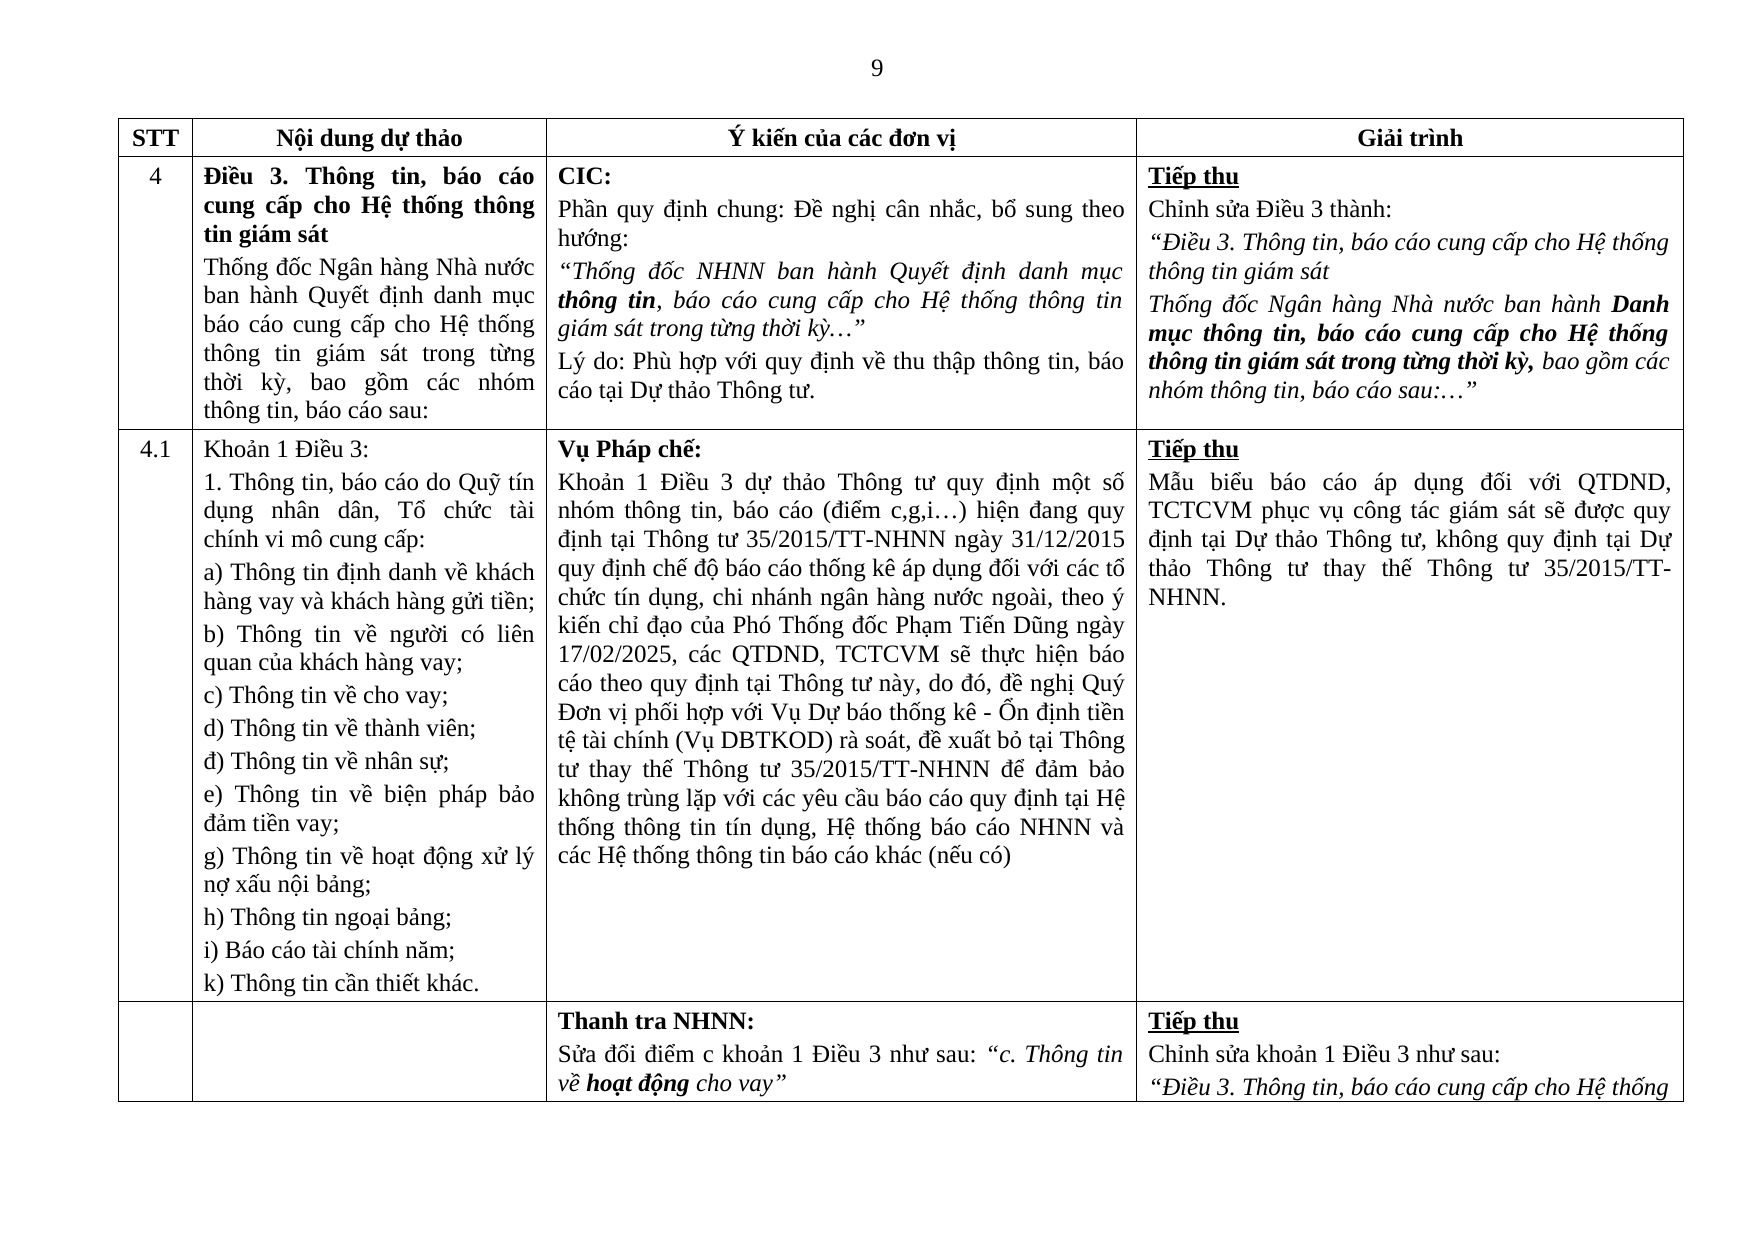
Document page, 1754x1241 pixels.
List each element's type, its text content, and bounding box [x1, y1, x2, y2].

table_cell Tiếp thu Chỉnh sửa Điều 3 thành: “Điều 3. Thông tin, báo cáo cung cấp cho Hệ thống thông tin giám sát Thống đốc Ngân hàng Nhà nước ban hành Danh mục thông tin, báo cáo cung cấp cho Hệ thống thông tin giám sát trong từng thời kỳ, bao gồm các nhóm thông tin, báo cáo sau:…” [1137, 157, 1683, 428]
table_cell 4 [119, 157, 192, 428]
table_cell [193, 1002, 546, 1101]
table_header Giải trình [1137, 119, 1683, 156]
table_cell CIC: Phần quy định chung: Đề nghị cân nhắc, bổ sung theo hướng: “Thống đốc NHNN ban hành Quyết định danh mục thông tin, báo cáo cung cấp cho Hệ thống thông tin giám sát trong từng thời kỳ…” Lý do: Phù hợp với quy định về thu thập thông tin, báo cáo tại Dự thảo Thông tư. [547, 157, 1136, 428]
table_cell Vụ Pháp chế: Khoản 1 Điều 3 dự thảo Thông tư quy định một số nhóm thông tin, báo cáo (điểm c,g,i…) hiện đang quy định tại Thông tư 35/2015/TT-NHNN ngày 31/12/2015 quy định chế độ báo cáo thống kê áp dụng đối với các tổ chức tín dụng, chi nhánh ngân hàng nước ngoài, theo ý kiến chỉ đạo của Phó Thống đốc Phạm Tiến Dũng ngày 17/02/2025, các QTDND, TCTCVM sẽ thực hiện báo cáo theo quy định tại Thông tư này, do đó, đề nghị Quý Đơn vị phối hợp với Vụ Dự báo thống kê - Ổn định tiền tệ tài chính (Vụ DBTKOD) rà soát, đề xuất bỏ tại Thông tư thay thế Thông tư 35/2015/TT-NHNN để đảm bảo không trùng lặp với các yêu cầu báo cáo quy định tại Hệ thống thông tin tín dụng, Hệ thống báo cáo NHNN và các Hệ thống thông tin báo cáo khác (nếu có) [547, 430, 1136, 1001]
table_cell 4.1 [119, 430, 192, 1001]
table_header Nội dung dự thảo [193, 119, 546, 156]
table_header Ý kiến của các đơn vị [547, 119, 1136, 156]
table_header STT [119, 119, 192, 156]
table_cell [1137, 1002, 1683, 1101]
table_cell Khoản 1 Điều 3: 1. Thông tin, báo cáo do Quỹ tín dụng nhân dân, Tổ chức tài chính vi mô cung cấp: a) Thông tin định danh về khách hàng vay và khách hàng gửi tiền; b) Thông tin về người có liên quan của khách hàng vay; c) Thông tin về cho vay; d) Thông tin về thành viên; đ) Thông tin về nhân sự; e) Thông tin về biện pháp bảo đảm tiền vay; g) Thông tin về hoạt động xử lý nợ xấu nội bảng; h) Thông tin ngoại bảng; i) Báo cáo tài chính năm; k) Thông tin cần thiết khác. [193, 430, 546, 1001]
table_cell Điều 3. Thông tin, báo cáo cung cấp cho Hệ thống thông tin giám sát Thống đốc Ngân hàng Nhà nước ban hành Quyết định danh mục báo cáo cung cấp cho Hệ thống thông tin giám sát trong từng thời kỳ, bao gồm các nhóm thông tin, báo cáo sau: [193, 157, 546, 428]
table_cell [547, 1002, 1136, 1101]
table_cell [119, 1002, 192, 1101]
table_cell Tiếp thu Mẫu biểu báo cáo áp dụng đối với QTDND, TCTCVM phục vụ công tác giám sát sẽ được quy định tại Dự thảo Thông tư, không quy định tại Dự thảo Thông tư thay thế Thông tư 35/2015/TT-NHNN. [1137, 430, 1683, 1001]
